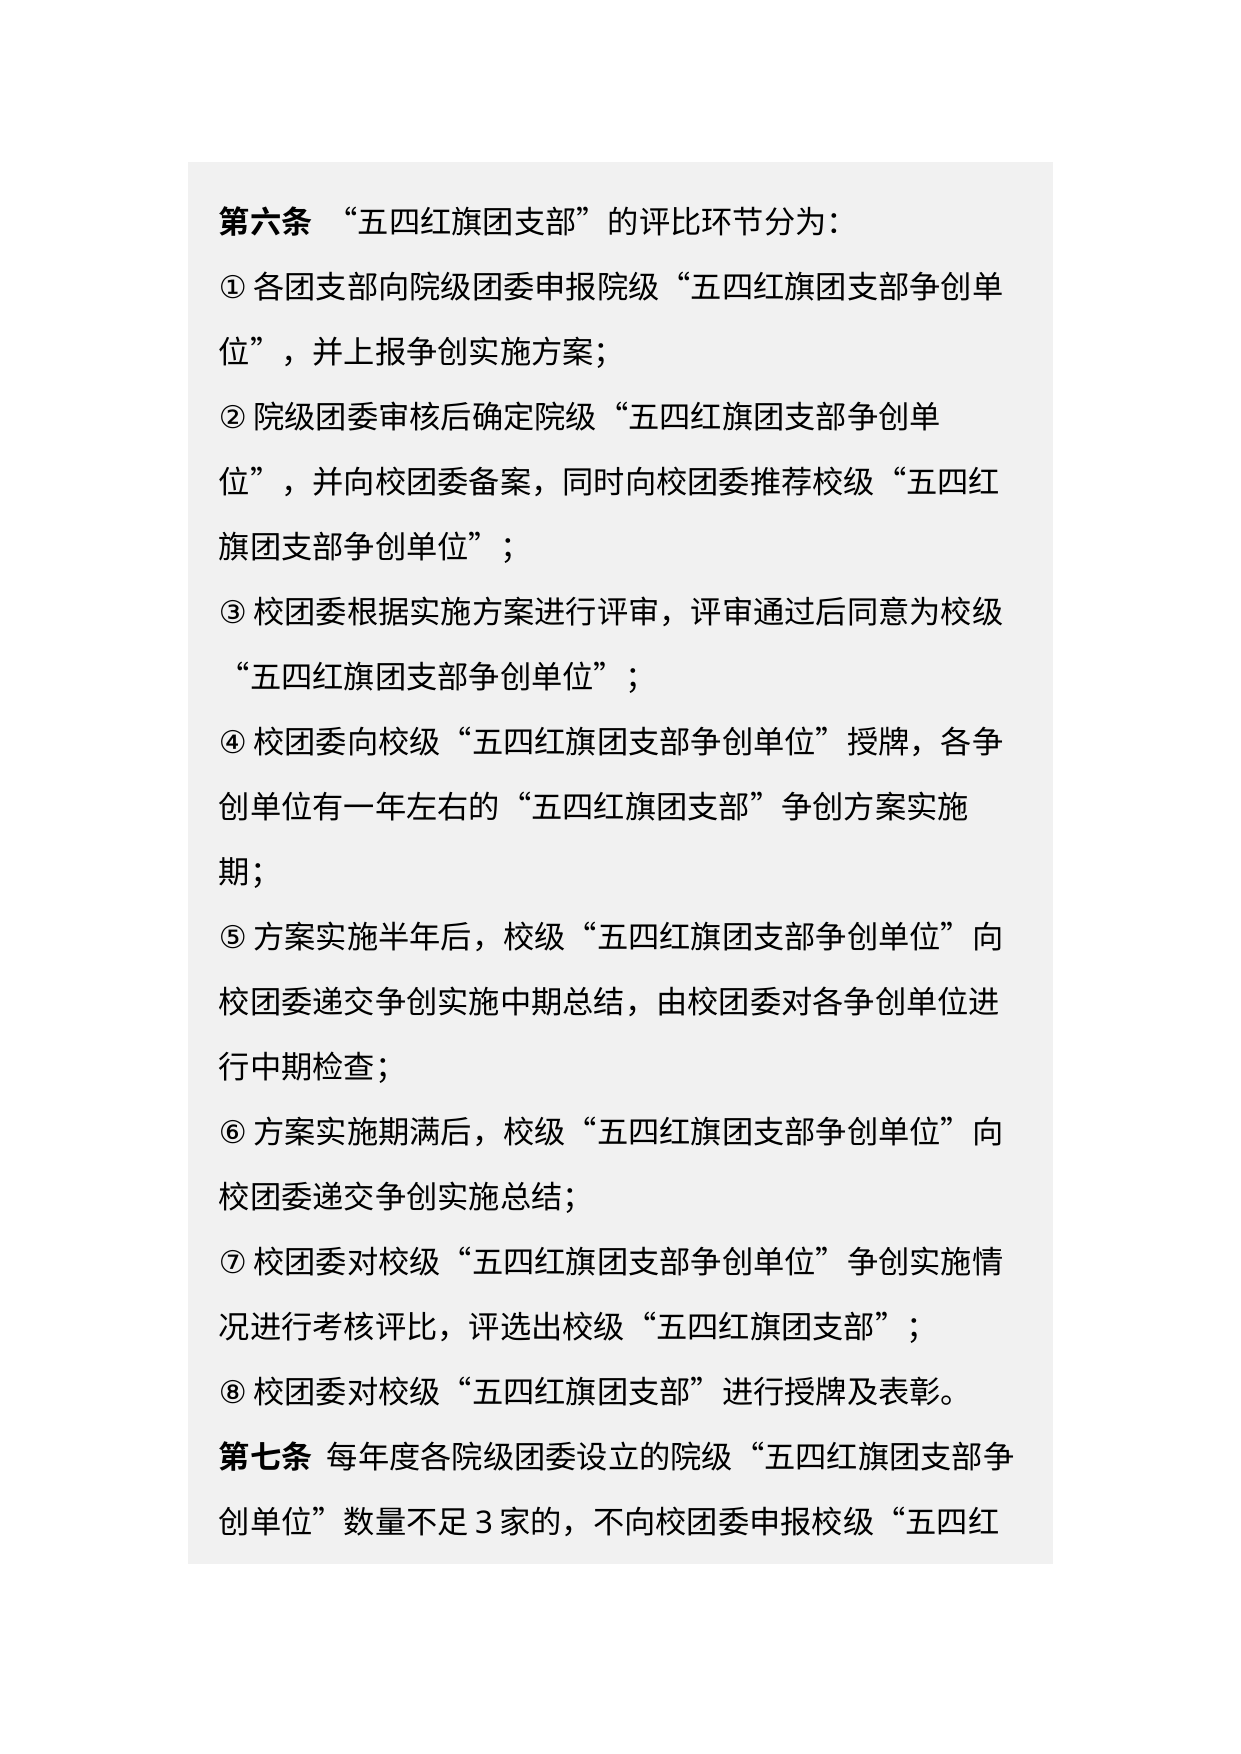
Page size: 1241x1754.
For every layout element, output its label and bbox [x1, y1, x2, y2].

table_cell [188, 162, 1053, 1564]
